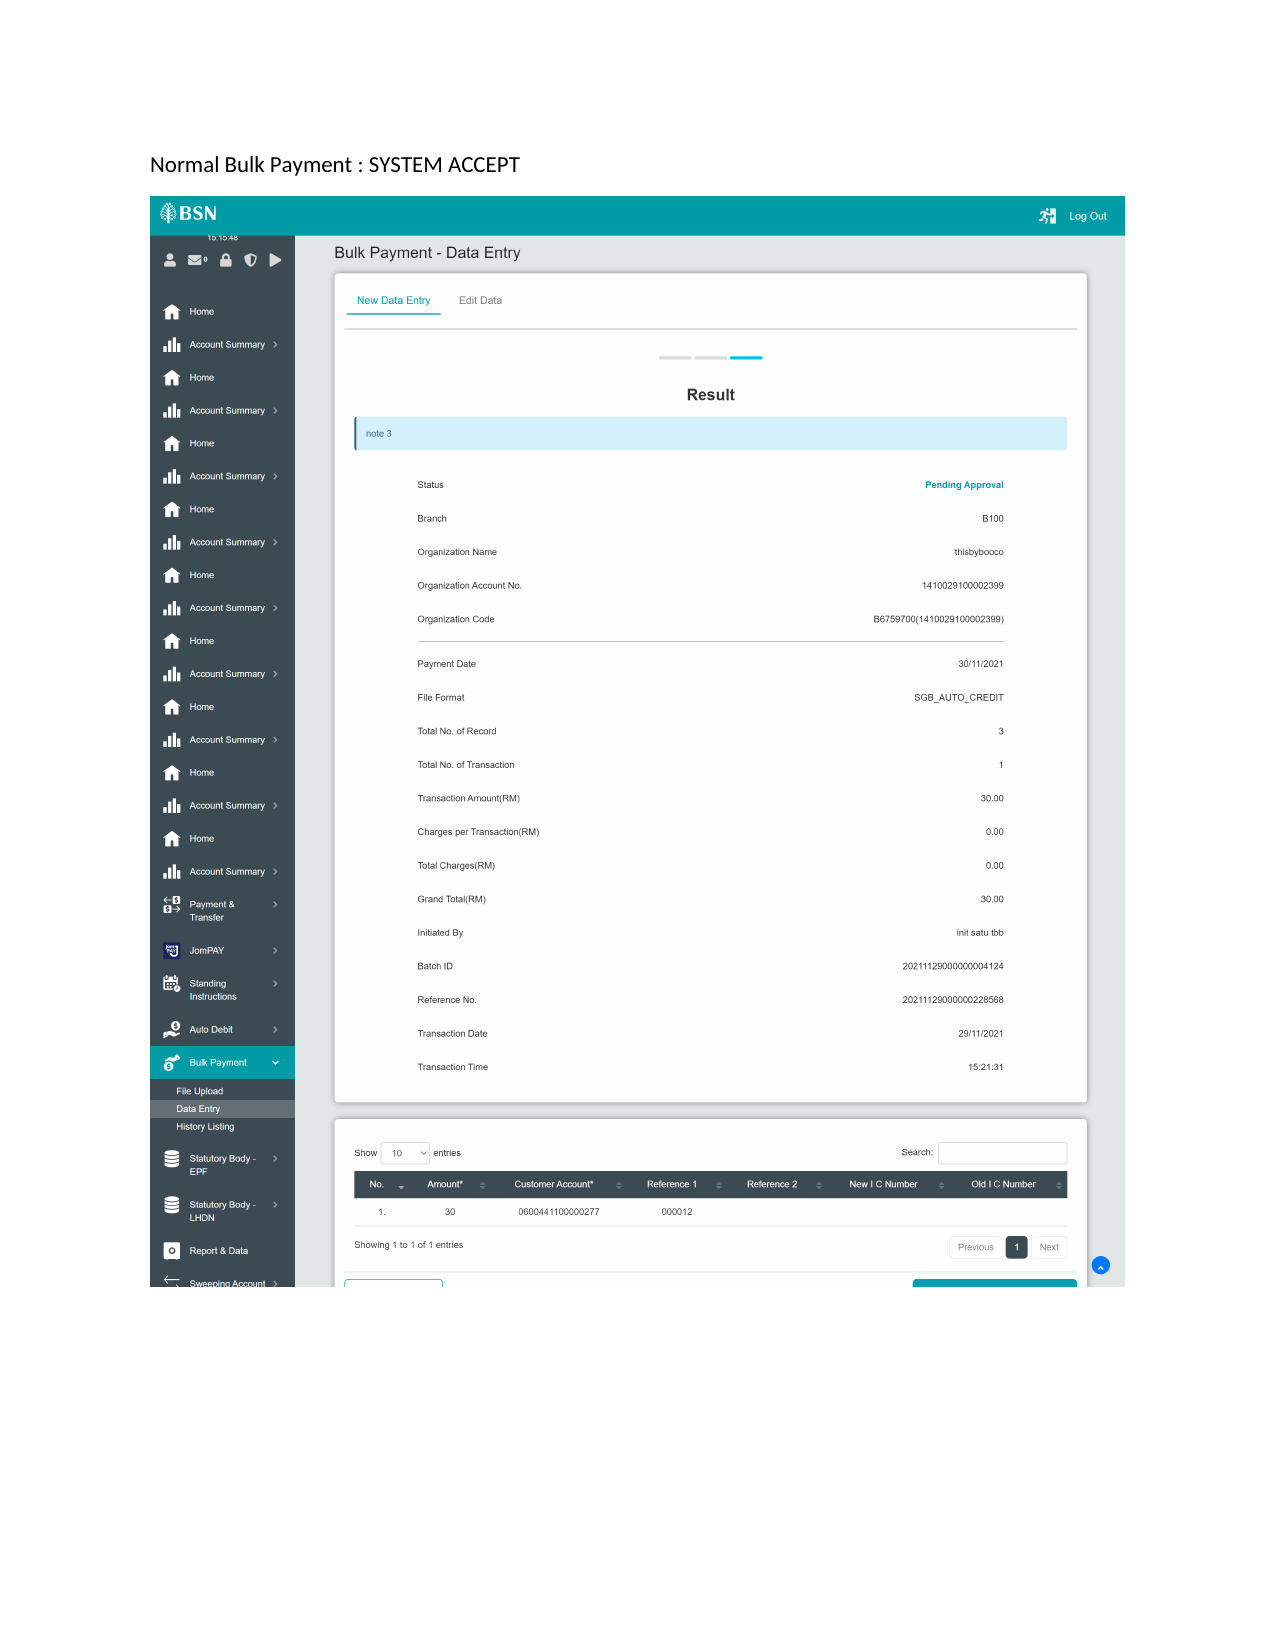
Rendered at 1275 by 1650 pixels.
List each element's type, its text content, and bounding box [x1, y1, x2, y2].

text Normal Bulk Payment : SYSTEM ACCEPT [150, 150, 1125, 178]
picture [150, 196, 1125, 1287]
